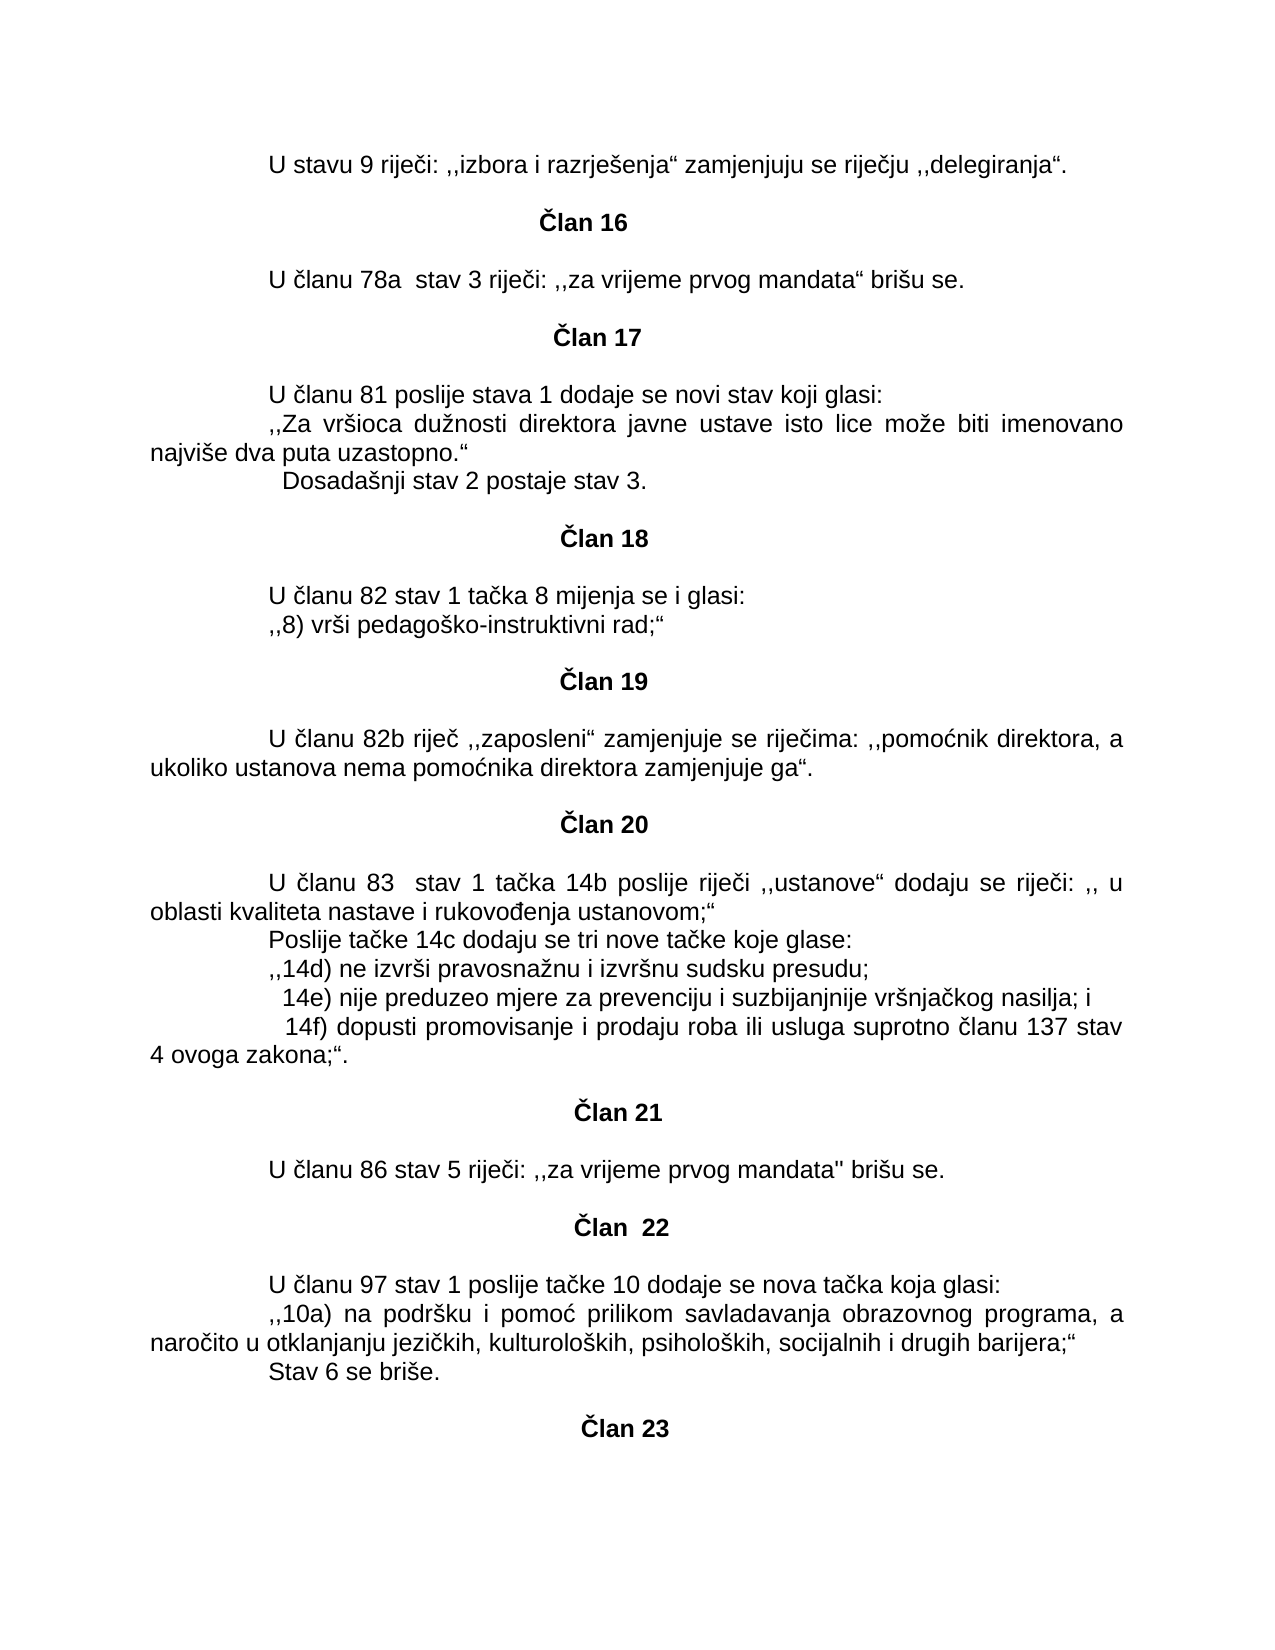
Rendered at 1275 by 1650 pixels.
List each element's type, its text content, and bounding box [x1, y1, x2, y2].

text U članu 86 stav 5 riječi: ,,za vrijeme prvog mandata'' brišu se. [150, 1156, 1125, 1184]
text U članu 82b riječ ,,zaposleni“ zamjenjuje se riječima: ,,pomoćnik direktora, a ukoliko ustanova nema pomoćnika direktora zamjenjuje ga“. [150, 724, 1125, 782]
text Član 16 [150, 207, 1125, 236]
text ,,Za vršioca dužnosti direktora javne ustave isto lice može biti imenovano najviše dva puta uzastopno.“ [150, 409, 1125, 466]
text U članu 83 stav 1 tačka 14b poslije riječi ,,ustanove“ dodaju se riječi: ,, u oblasti kvaliteta nastave i rukovođenja ustanovom;“ [150, 868, 1125, 926]
text ,,8) vrši pedagoško-instruktivni rad;“ [150, 610, 1125, 639]
text ,,10a) na podršku i pomoć prilikom savladavanja obrazovnog programa, a naročito u otklanjanju jezičkih, kulturoloških, psiholoških, socijalnih i drugih barijera;“ [150, 1299, 1125, 1357]
text 14e) nije preduzeo mjere za prevenciju i suzbijanjnije vršnjačkog nasilja; i [150, 983, 1125, 1012]
text Član 17 [150, 322, 1125, 351]
text Stav 6 se briše. [150, 1357, 1125, 1386]
text U članu 78a stav 3 riječi: ,,za vrijeme prvog mandata“ brišu se. [150, 265, 1125, 294]
text Član 18 [150, 524, 1125, 552]
text Član 22 [150, 1213, 1125, 1242]
text Član 21 [150, 1098, 1125, 1127]
text ,,14d) ne izvrši pravosnažnu i izvršnu sudsku presudu; [150, 954, 1125, 983]
text U članu 81 poslije stava 1 dodaje se novi stav koji glasi: [150, 380, 1125, 409]
text Poslije tačke 14c dodaju se tri nove tačke koje glase: [150, 926, 1125, 954]
text Dosadašnji stav 2 postaje stav 3. [150, 466, 1125, 495]
text Član 20 [150, 811, 1125, 839]
text Član 23 [150, 1414, 1125, 1443]
text U članu 97 stav 1 poslije tačke 10 dodaje se nova tačka koja glasi: [150, 1271, 1125, 1299]
text Član 19 [150, 667, 1125, 696]
text U stavu 9 riječi: ,,izbora i razrješenja“ zamjenjuju se riječju ,,delegiranja“. [150, 150, 1125, 179]
text 14f) dopusti promovisanje i prodaju roba ili usluga suprotno članu 137 stav 4 ovoga zakona;“. [150, 1012, 1125, 1069]
text U članu 82 stav 1 tačka 8 mijenja se i glasi: [150, 581, 1125, 610]
